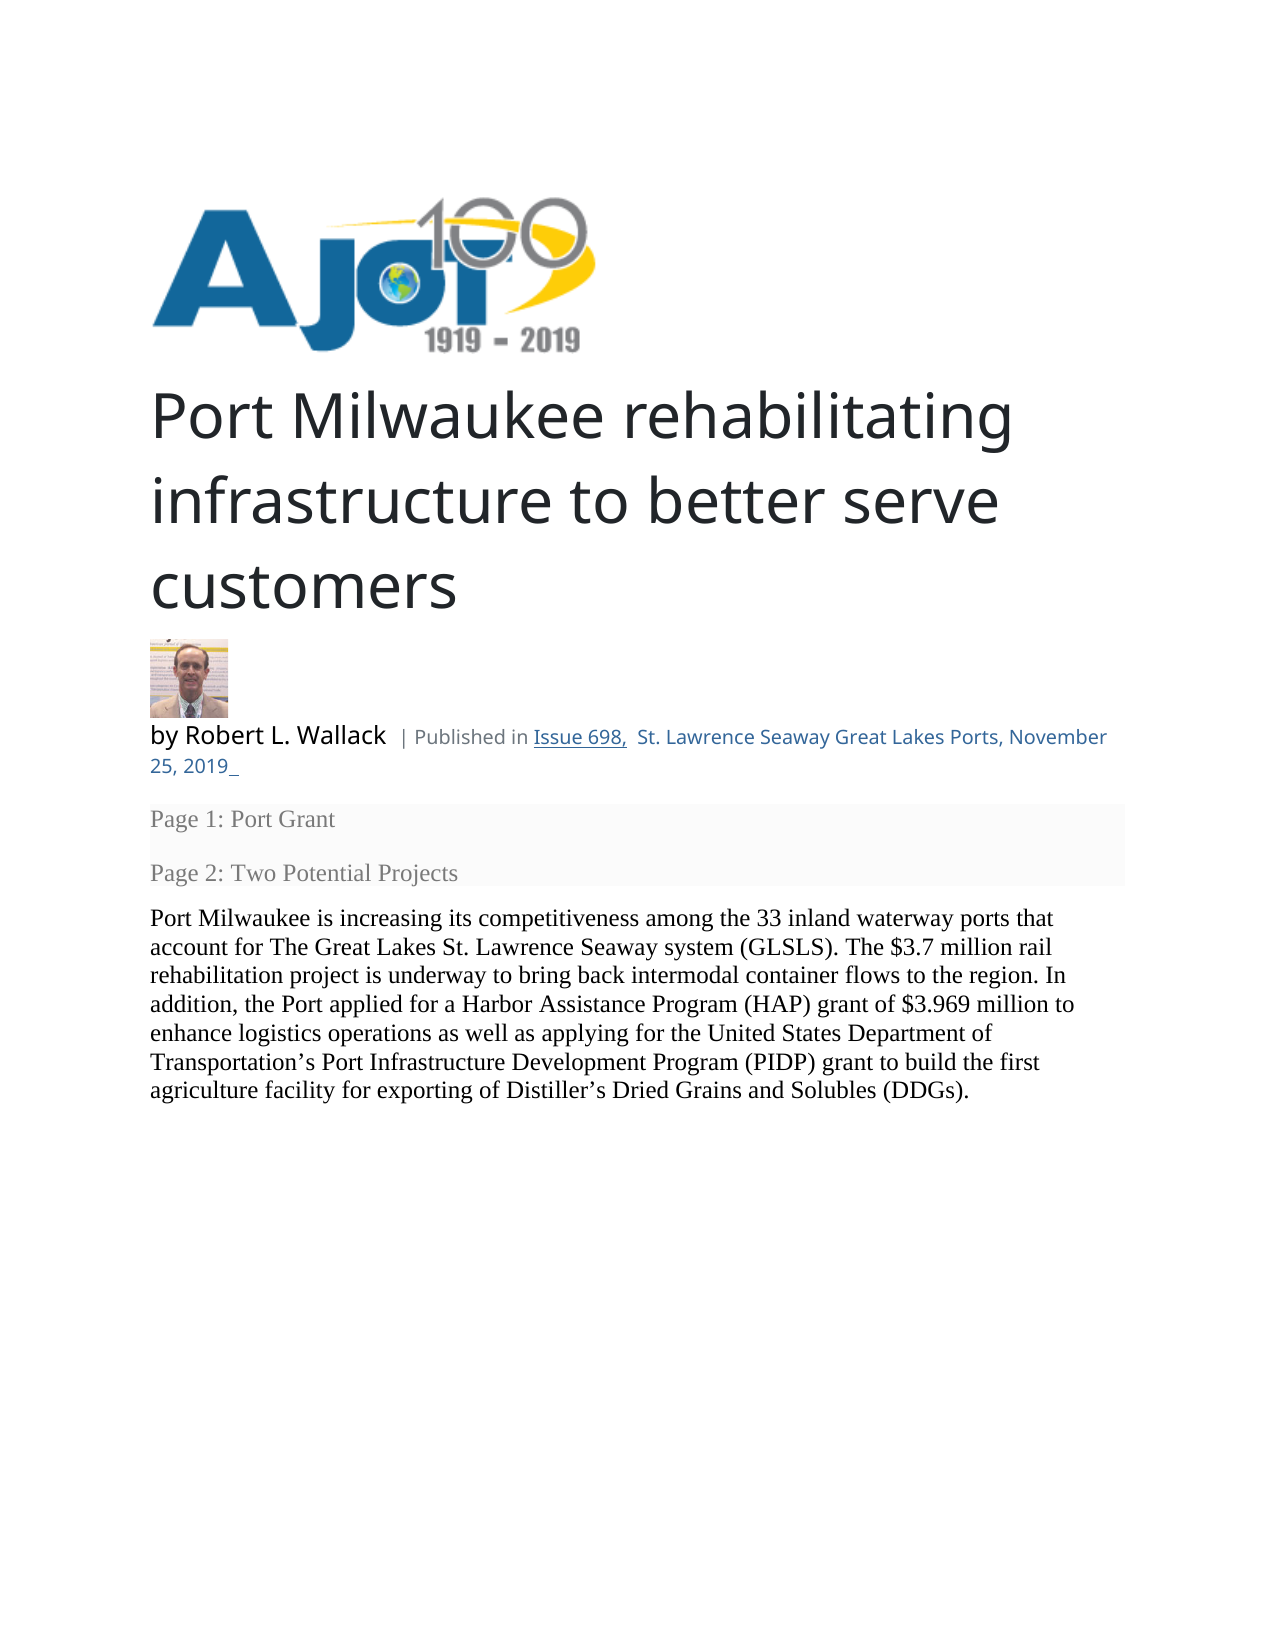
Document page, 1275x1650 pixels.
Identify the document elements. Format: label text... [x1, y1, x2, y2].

text by Robert L. Wallack | Published in Issue 698, St. Lawrence Seaway Great Lakes Ports, November 25, 2019 [150, 718, 1125, 779]
text Page 2: Two Potential Projects [150, 858, 1125, 886]
picture [150, 196, 597, 354]
text Port Milwaukee rehabilitating infrastructure to better serve customers [150, 372, 1125, 627]
picture [150, 639, 229, 718]
text Page 1: Port Grant [150, 804, 1125, 833]
text Port Milwaukee is increasing its competitiveness among the 33 inland waterway ports that account for The Great Lakes St. Lawrence Seaway system (GLSLS). The $3.7 million rail rehabilitation project is underway to bring back intermodal container flows to the region. In addition, the Port applied for a Harbor Assistance Program (HAP) grant of $3.969 million to enhance logistics operations as well as applying for the United States Department of Transportation’s Port Infrastructure Development Program (PIDP) grant to build the first agriculture facility for exporting of Distiller’s Dried Grains and Solubles (DDGs). [150, 903, 1125, 1104]
